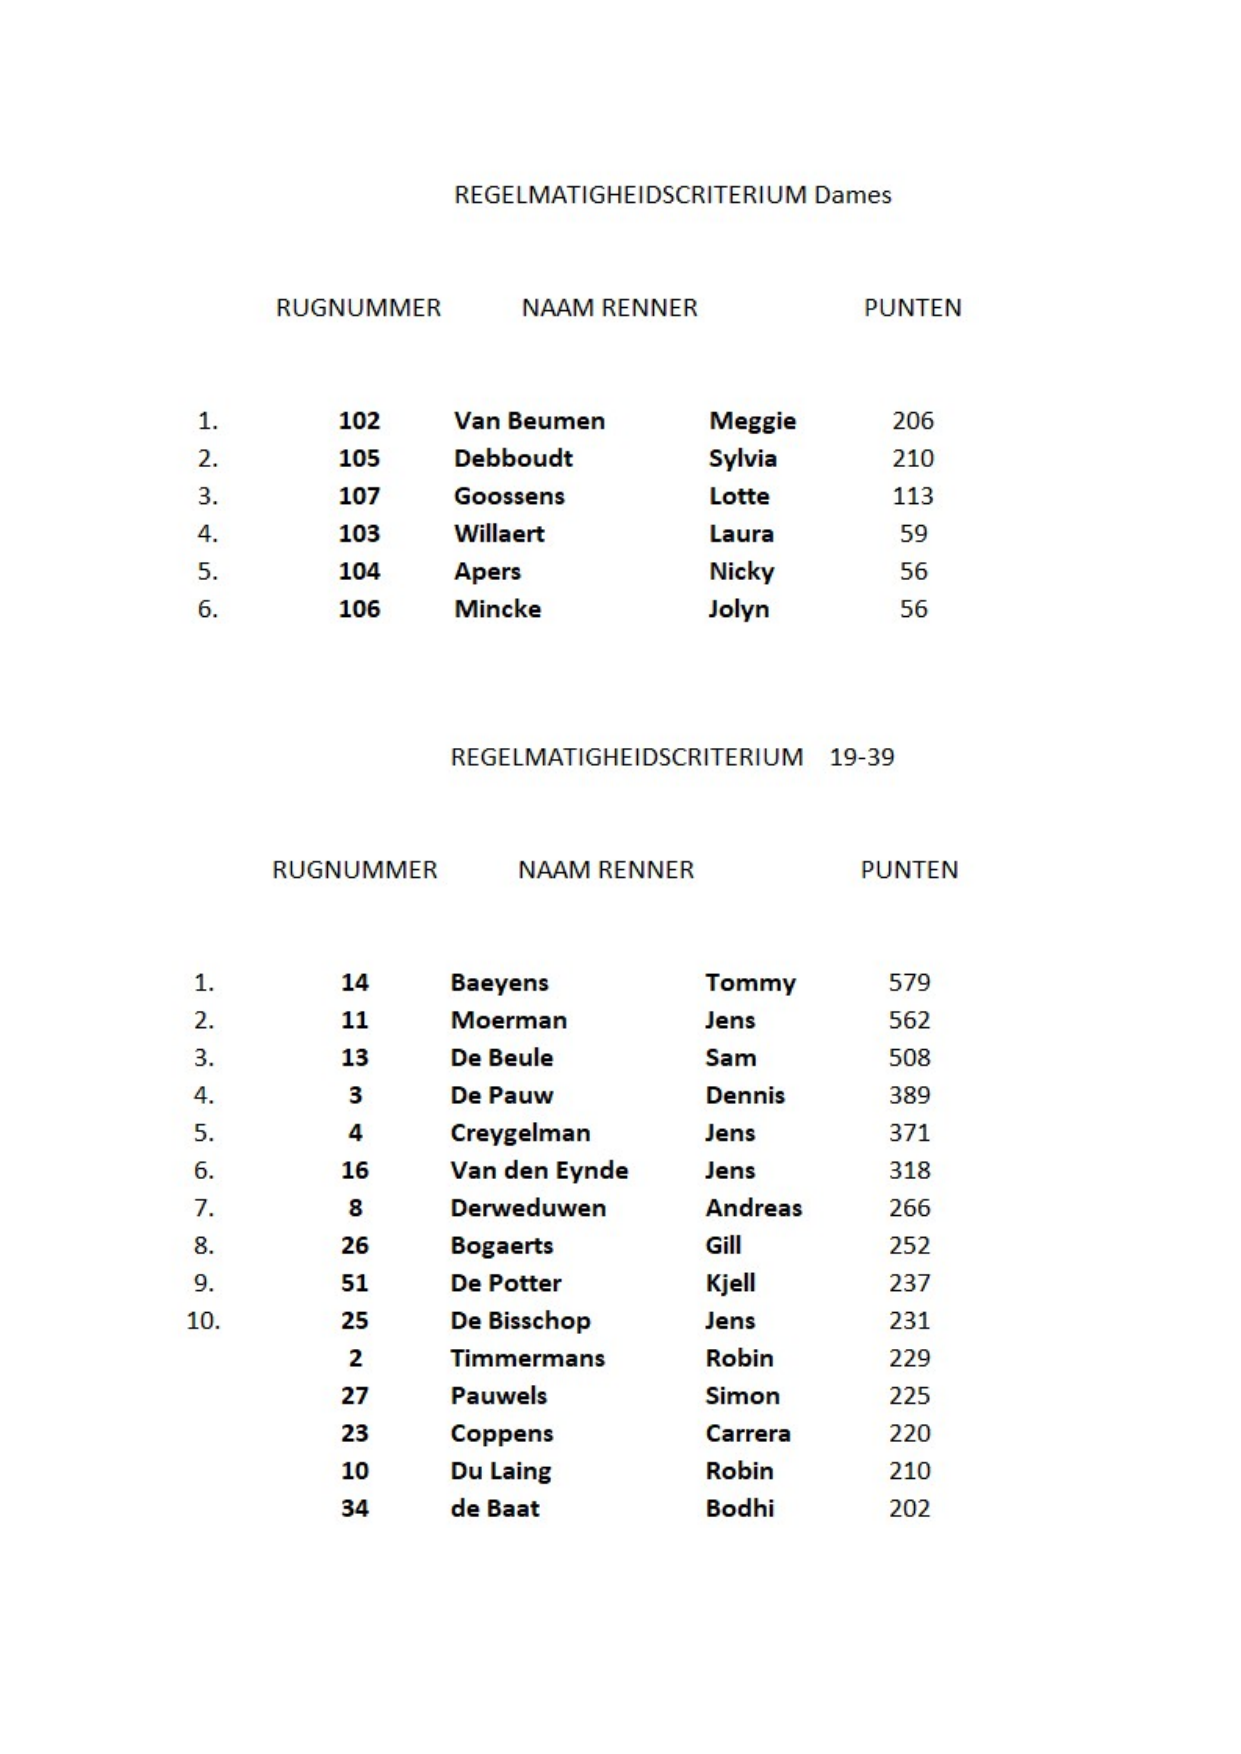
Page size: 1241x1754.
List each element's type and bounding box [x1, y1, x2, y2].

picture [154, 147, 979, 627]
picture [147, 711, 997, 1528]
